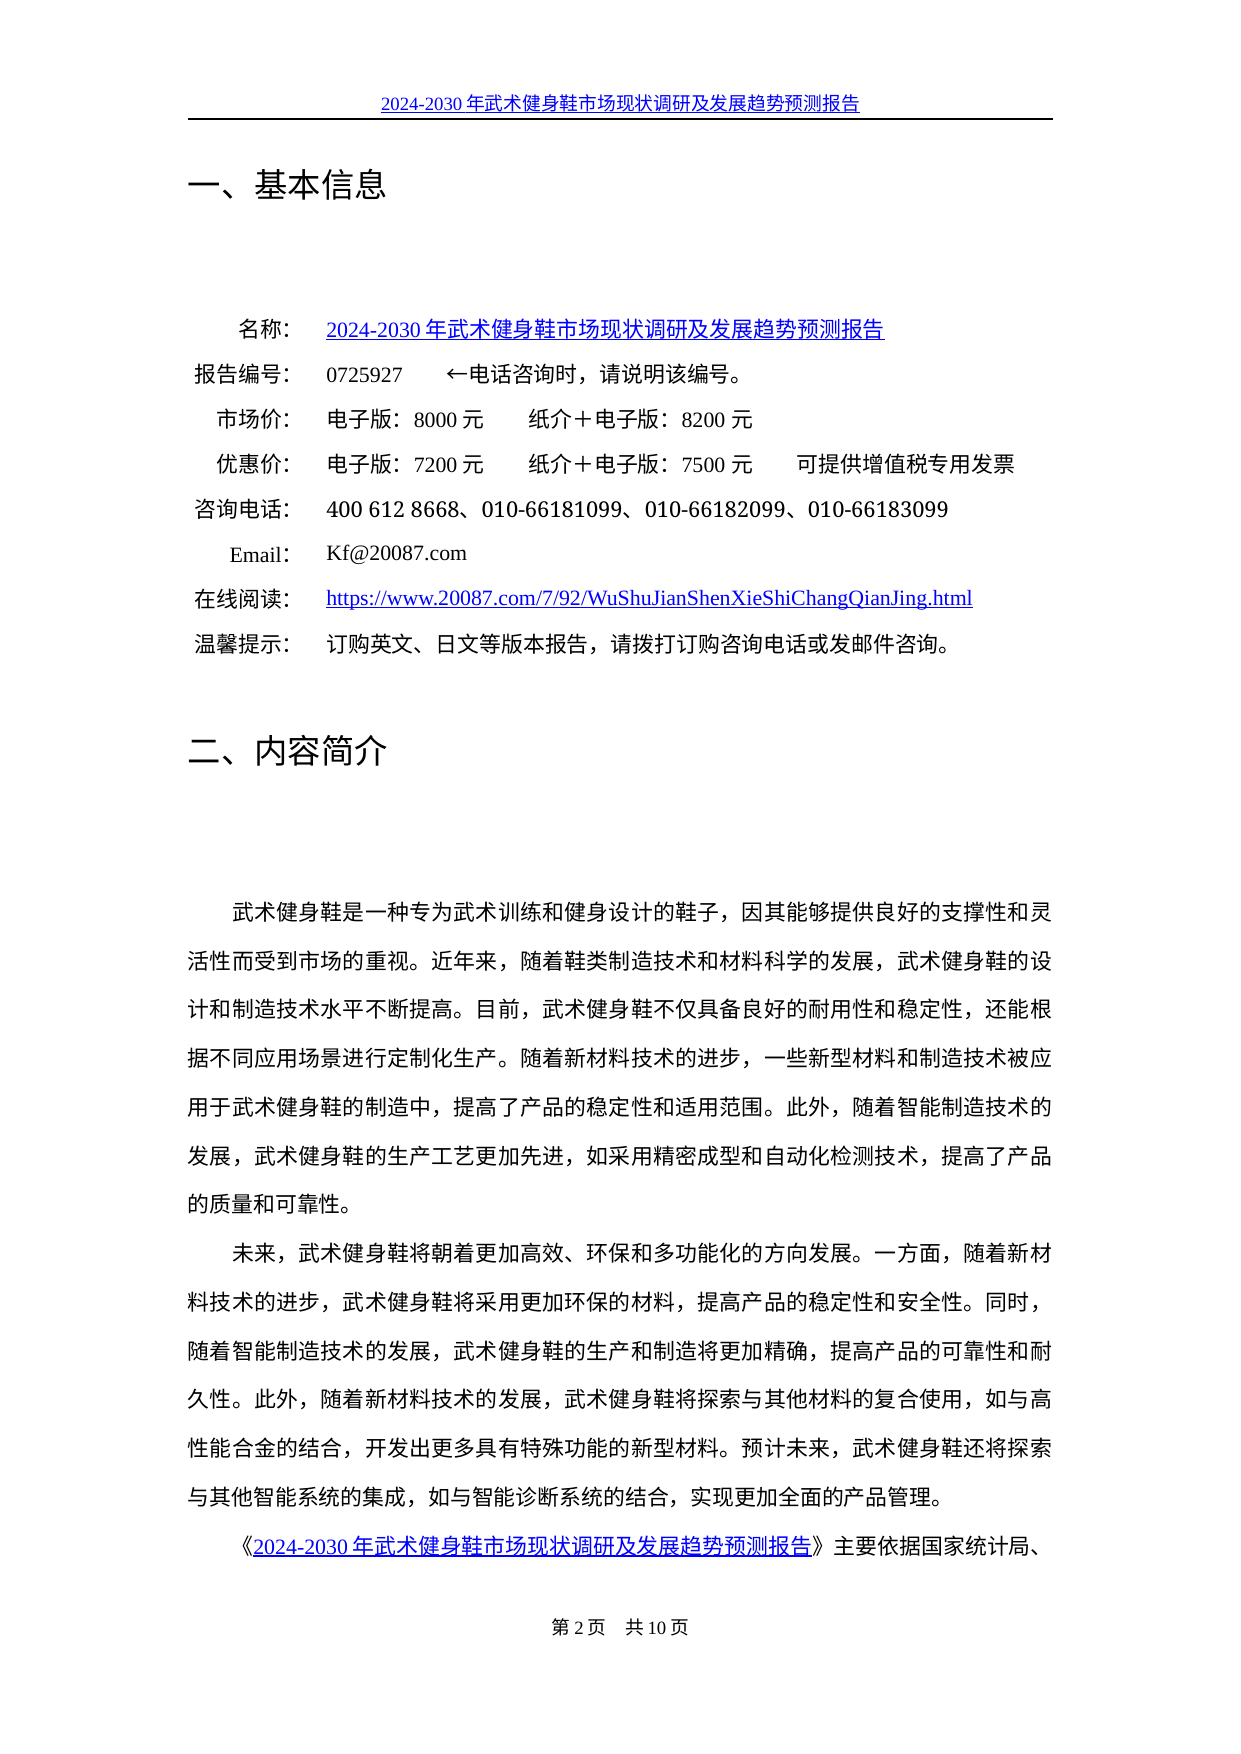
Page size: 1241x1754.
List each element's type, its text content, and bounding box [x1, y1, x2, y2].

title 二、内容简介 [187, 717, 1053, 782]
table_header 名称： [167, 312, 315, 357]
table_cell Email： [167, 537, 315, 582]
table_cell 市场价： [167, 402, 315, 447]
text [187, 894, 1053, 1561]
table_cell 报告编号： [167, 357, 315, 402]
table_cell 电子版：7200 元 纸介＋电子版：7500 元 可提供增值税专用发票 [315, 447, 1073, 492]
table_cell Kf@20087.com [315, 537, 1073, 582]
table_cell 0725927 ←电话咨询时，请说明该编号。 [315, 357, 1073, 402]
table_cell 订购英文、日文等版本报告，请拨打订购咨询电话或发邮件咨询。 [315, 627, 1073, 672]
table_cell 电子版：8000 元 纸介＋电子版：8200 元 [315, 402, 1073, 447]
table_header 2024-2030年武术健身鞋市场现状调研及发展趋势预测报告 [315, 312, 1073, 357]
table_cell 温馨提示： [167, 627, 315, 672]
title 一、基本信息 [187, 150, 1053, 215]
table_cell 在线阅读： [167, 582, 315, 627]
table_cell 优惠价： [167, 447, 315, 492]
table_cell 400 612 8668、010-66181099、010-66182099、010-66183099 [315, 492, 1073, 537]
table_cell [315, 582, 1073, 627]
table_cell 咨询电话： [167, 492, 315, 537]
